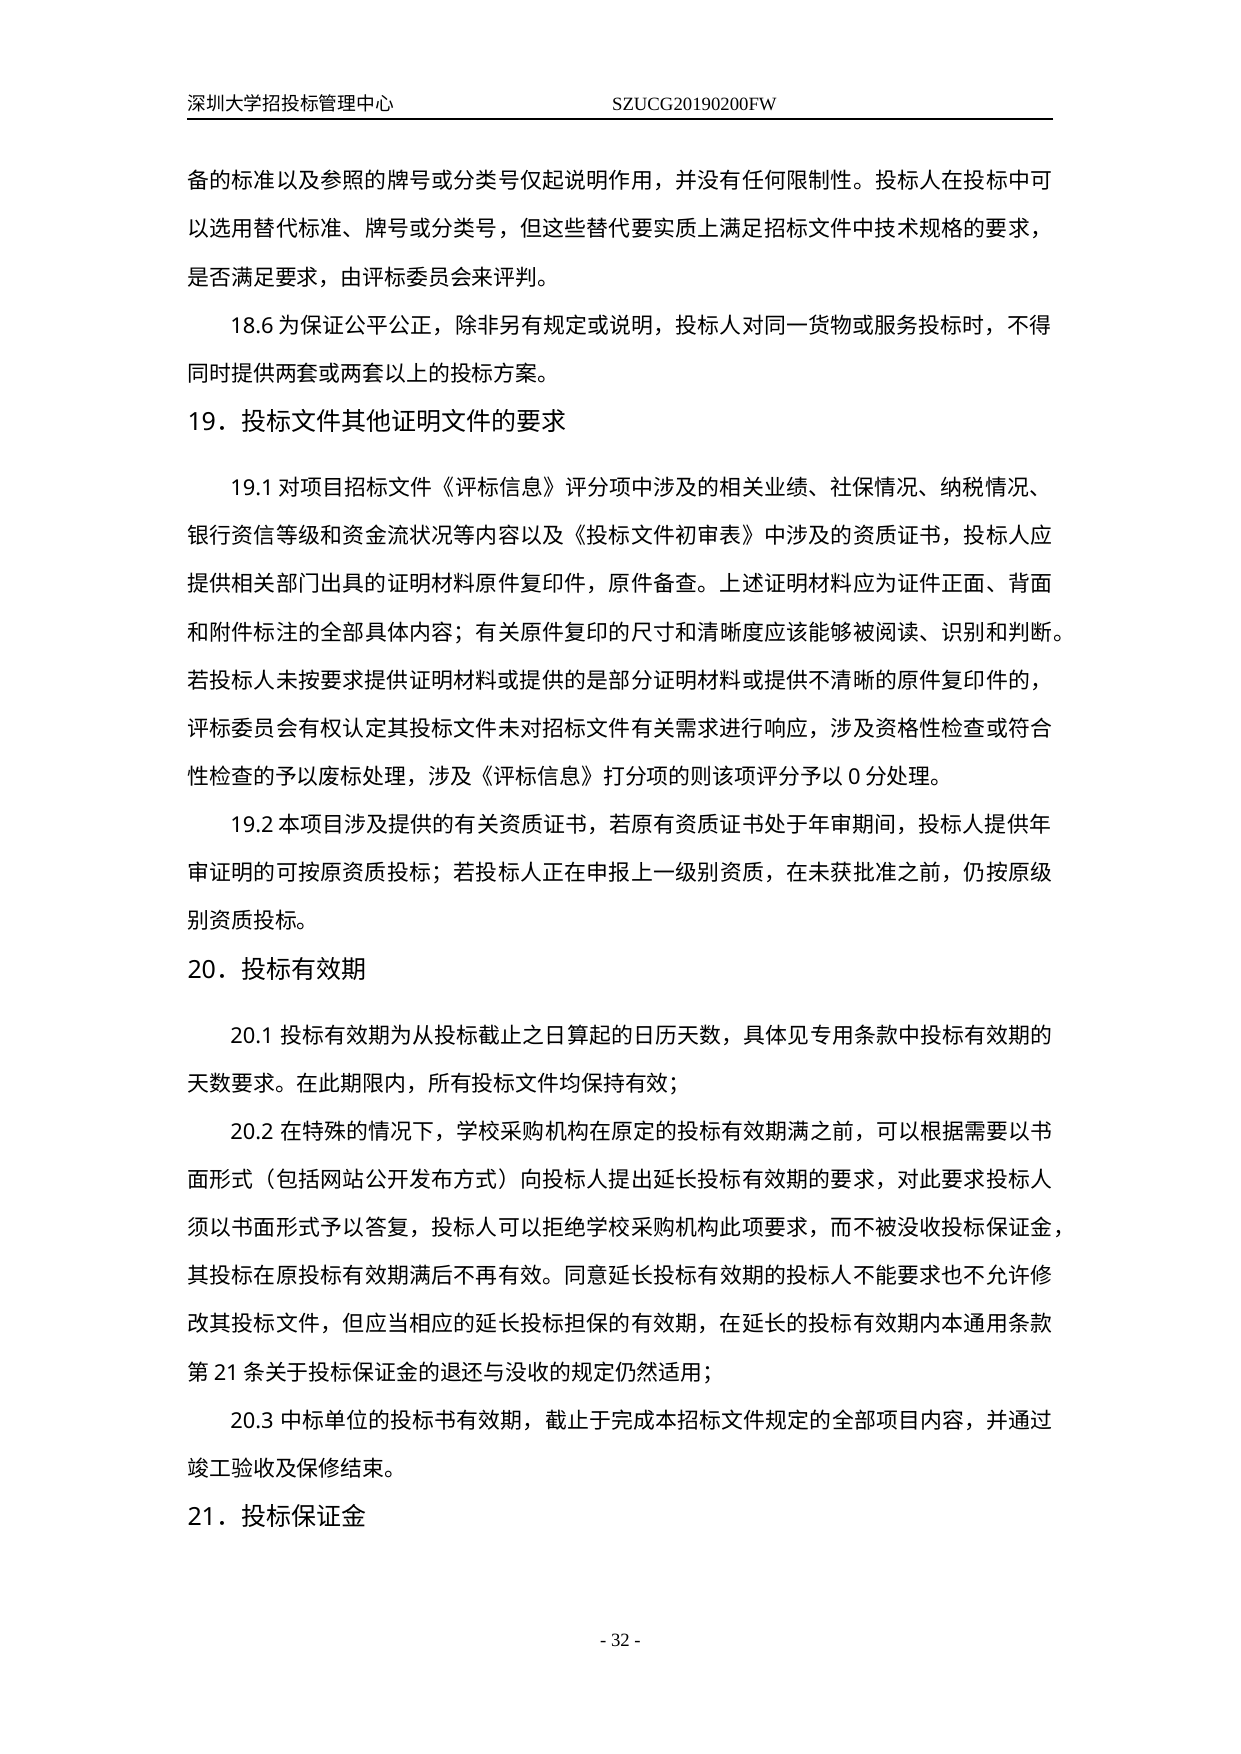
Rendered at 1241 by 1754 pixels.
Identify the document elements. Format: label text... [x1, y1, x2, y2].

text 21．投标保证金 [187, 1491, 1053, 1539]
text 20．投标有效期 [187, 943, 1053, 991]
text 18.6为保证公平公正，除非另有规定或说明，投标人对同一货物或服务投标时，不得同时提供两套或两套以上的投标方案。 [187, 299, 1053, 396]
text 19.1对项目招标文件《评标信息》评分项中涉及的相关业绩、社保情况、纳税情况、银行资信等级和资金流状况等内容以及《投标文件初审表》中涉及的资质证书，投标人应提供相关部门出具的证明材料原件复印件，原件备查。上述证明材料应为证件正面、背面和附件标注的全部具体内容；有关原件复印的尺寸和清晰度应该能够被阅读、识别和判断。若投标人未按要求提供证明材料或提供的是部分证明材料或提供不清晰的原件复印件的，评标委员会有权认定其投标文件未对招标文件有关需求进行响应，涉及资格性检查或符合性检查的予以废标处理，涉及《评标信息》打分项的则该项评分予以0分处理。 [187, 462, 1053, 799]
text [187, 155, 1053, 299]
text 20.1 投标有效期为从投标截止之日算起的日历天数，具体见专用条款中投标有效期的天数要求。在此期限内，所有投标文件均保持有效； [187, 1009, 1053, 1106]
text 19.2本项目涉及提供的有关资质证书，若原有资质证书处于年审期间，投标人提供年审证明的可按原资质投标；若投标人正在申报上一级别资质，在未获批准之前，仍按原级别资质投标。 [187, 799, 1053, 943]
text 20.2 在特殊的情况下，学校采购机构在原定的投标有效期满之前，可以根据需要以书面形式（包括网站公开发布方式）向投标人提出延长投标有效期的要求，对此要求投标人须以书面形式予以答复，投标人可以拒绝学校采购机构此项要求，而不被没收投标保证金，其投标在原投标有效期满后不再有效。同意延长投标有效期的投标人不能要求也不允许修改其投标文件，但应当相应的延长投标担保的有效期，在延长的投标有效期内本通用条款第21条关于投标保证金的退还与没收的规定仍然适用； [187, 1106, 1053, 1394]
text 20.3 中标单位的投标书有效期，截止于完成本招标文件规定的全部项目内容，并通过竣工验收及保修结束。 [187, 1394, 1053, 1491]
text 19．投标文件其他证明文件的要求 [187, 396, 1053, 444]
